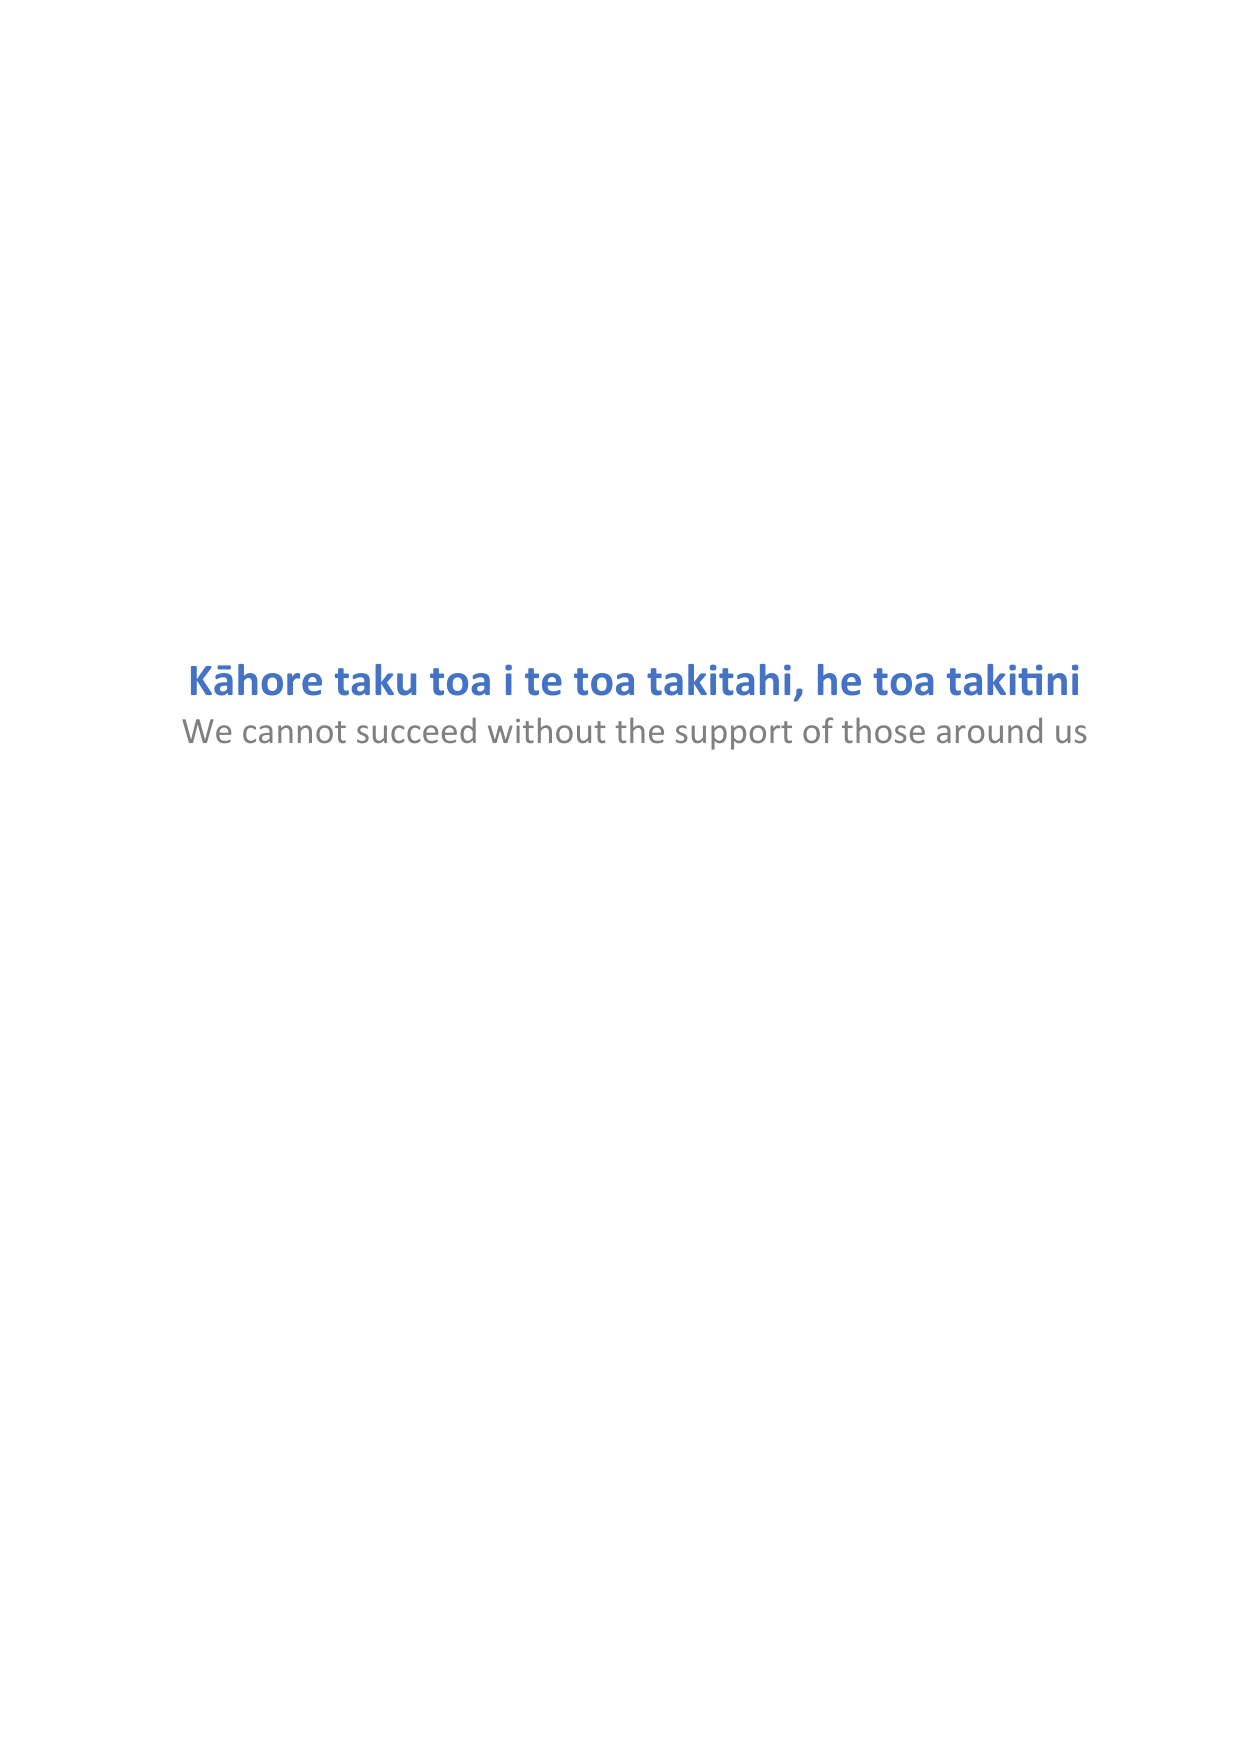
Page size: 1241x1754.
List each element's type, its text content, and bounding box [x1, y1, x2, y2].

text Kāhore taku toa i te toa takitahi, he toa takitini We cannot succeed without the support of those around us [177, 651, 1092, 753]
